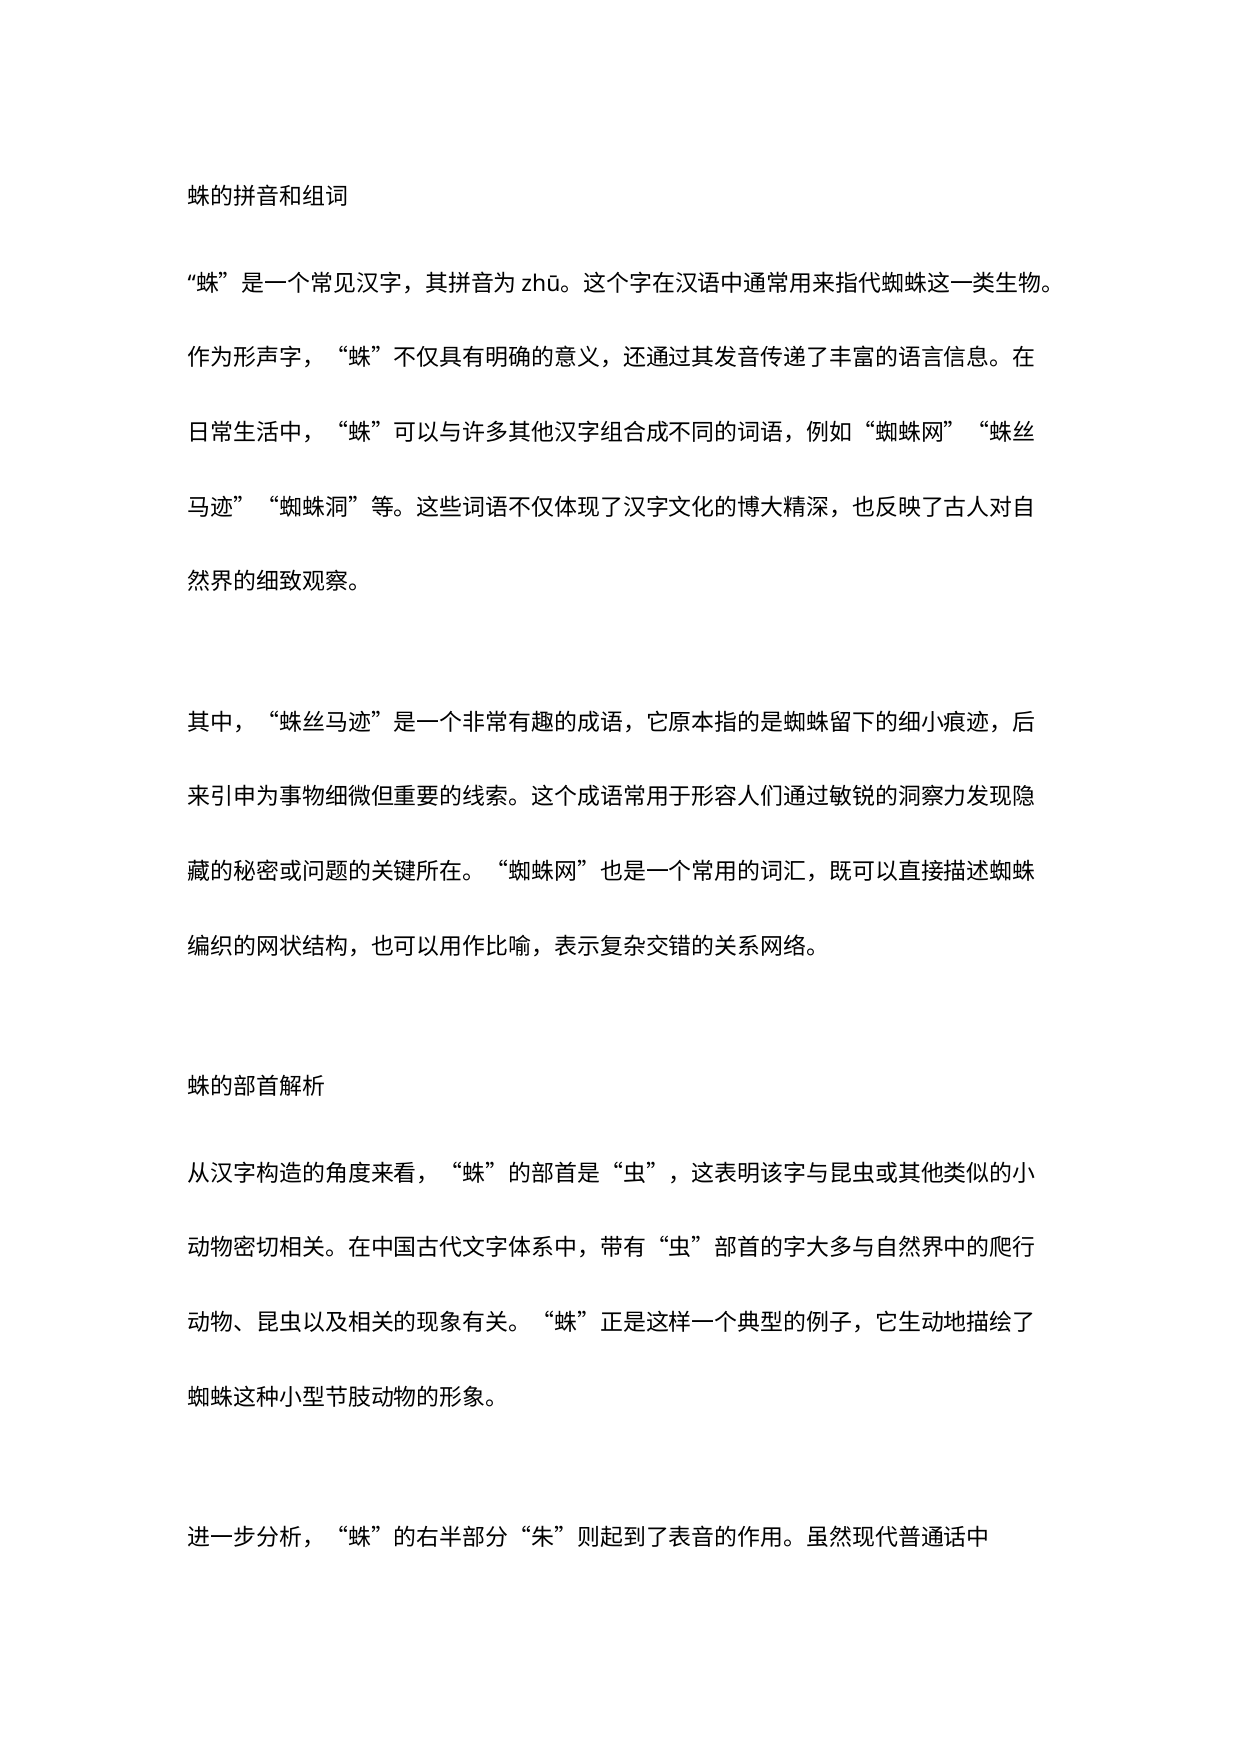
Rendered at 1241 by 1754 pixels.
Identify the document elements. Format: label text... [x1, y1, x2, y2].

text 其中，“蛛丝马迹”是一个非常有趣的成语，它原本指的是蜘蛛留下的细小痕迹，后来引申为事物细微但重要的线索。这个成语常用于形容人们通过敏锐的洞察力发现隐藏的秘密或问题的关键所在。“蜘蛛网”也是一个常用的词汇，既可以直接描述蜘蛛编织的网状结构，也可以用作比喻，表示复杂交错的关系网络。 [187, 688, 1053, 977]
text 从汉字构造的角度来看，“蛛”的部首是“虫”，这表明该字与昆虫或其他类似的小动物密切相关。在中国古代文字体系中，带有“虫”部首的字大多与自然界中的爬行动物、昆虫以及相关的现象有关。“蛛”正是这样一个典型的例子，它生动地描绘了蜘蛛这种小型节肢动物的形象。 [187, 1139, 1053, 1428]
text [187, 1503, 1053, 1568]
text 蛛的部首解析 [187, 1052, 1053, 1117]
text 蛛的拼音和组词 [187, 162, 1053, 227]
text “蛛”是一个常见汉字，其拼音为zhū。这个字在汉语中通常用来指代蜘蛛这一类生物。作为形声字，“蛛”不仅具有明确的意义，还通过其发音传递了丰富的语言信息。在日常生活中，“蛛”可以与许多其他汉字组合成不同的词语，例如“蜘蛛网”“蛛丝马迹”“蜘蛛洞”等。这些词语不仅体现了汉字文化的博大精深，也反映了古人对自然界的细致观察。 [187, 248, 1053, 612]
